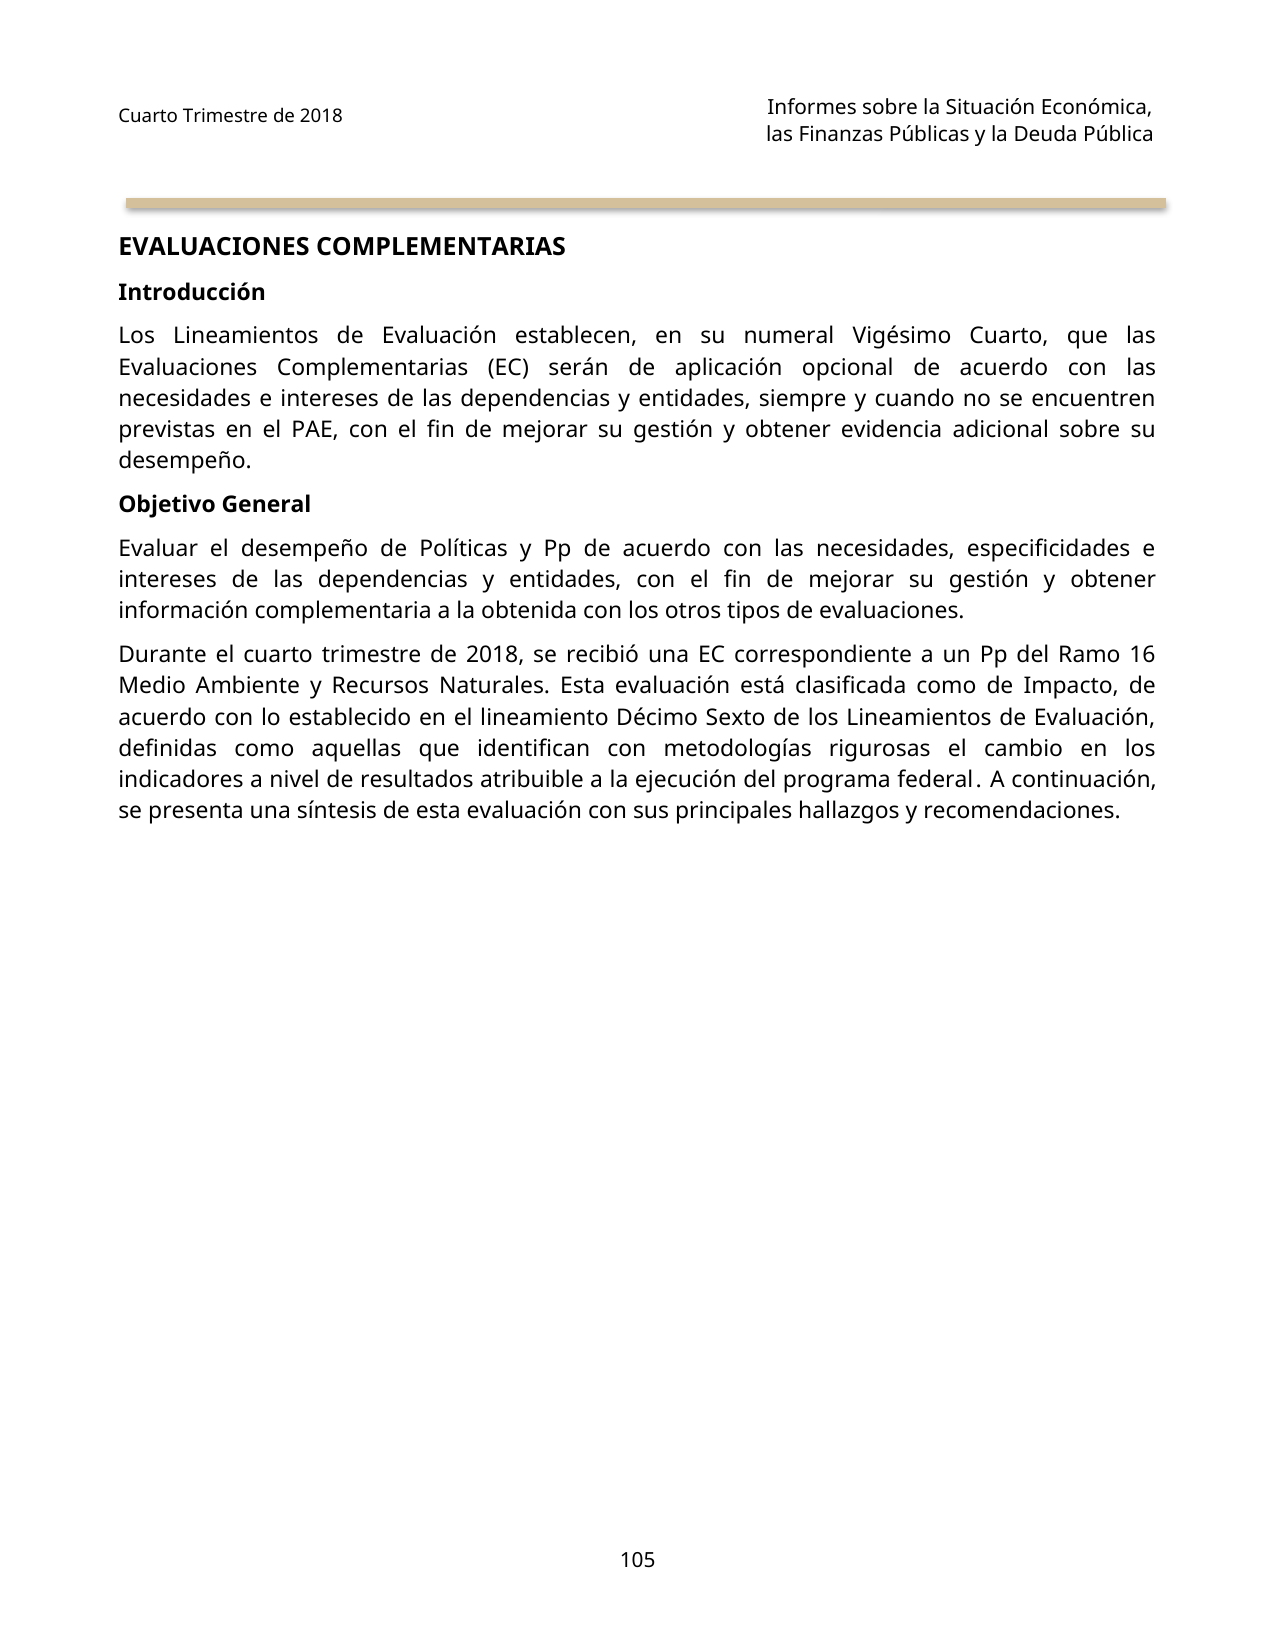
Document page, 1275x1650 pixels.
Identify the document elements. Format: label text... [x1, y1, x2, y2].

text Durante el cuarto trimestre de 2018, se recibió una EC correspondiente a un Pp del Ramo 16 Medio Ambiente y Recursos Naturales. Esta evaluación está clasificada como de Impacto, de acuerdo con lo establecido en el lineamiento Décimo Sexto de los Lineamientos de Evaluación, definidas como aquellas que identifican con metodologías rigurosas el cambio en los indicadores a nivel de resultados atribuible a la ejecución del programa federal. A continuación, se presenta una síntesis de esta evaluación con sus principales hallazgos y recomendaciones. [118, 638, 1157, 826]
text Introducción [118, 276, 1157, 307]
text Los Lineamientos de Evaluación establecen, en su numeral Vigésimo Cuarto, que las Evaluaciones Complementarias (EC) serán de aplicación opcional de acuerdo con las necesidades e intereses de las dependencias y entidades, siempre y cuando no se encuentren previstas en el PAE, con el fin de mejorar su gestión y obtener evidencia adicional sobre su desempeño. [118, 319, 1157, 476]
subtitle EVALUACIONES COMPLEMENTARIAS [118, 229, 1157, 263]
text Evaluar el desempeño de Políticas y Pp de acuerdo con las necesidades, especificidades e intereses de las dependencias y entidades, con el fin de mejorar su gestión y obtener información complementaria a la obtenida con los otros tipos de evaluaciones. [118, 532, 1157, 626]
text Objetivo General [118, 488, 1157, 519]
